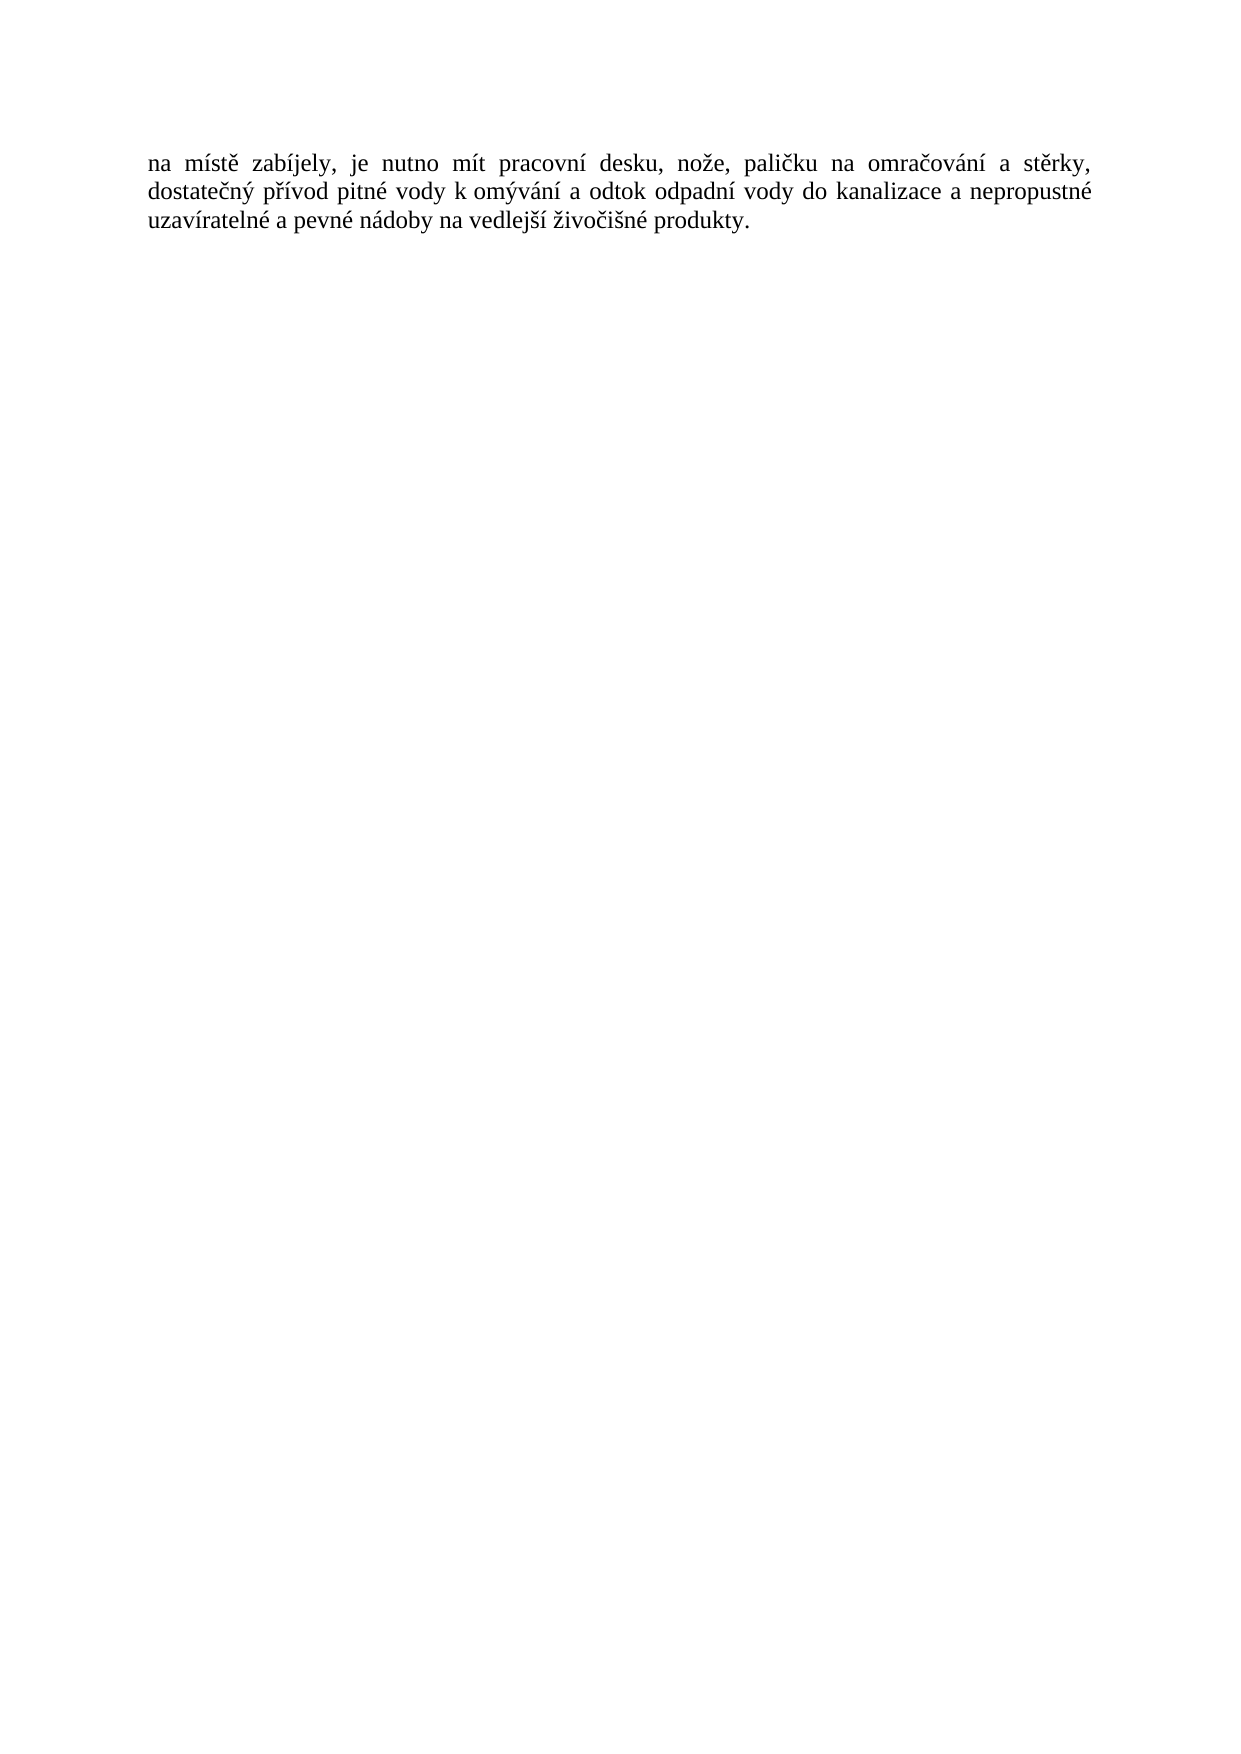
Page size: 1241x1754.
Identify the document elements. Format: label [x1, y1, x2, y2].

text [148, 148, 1093, 234]
